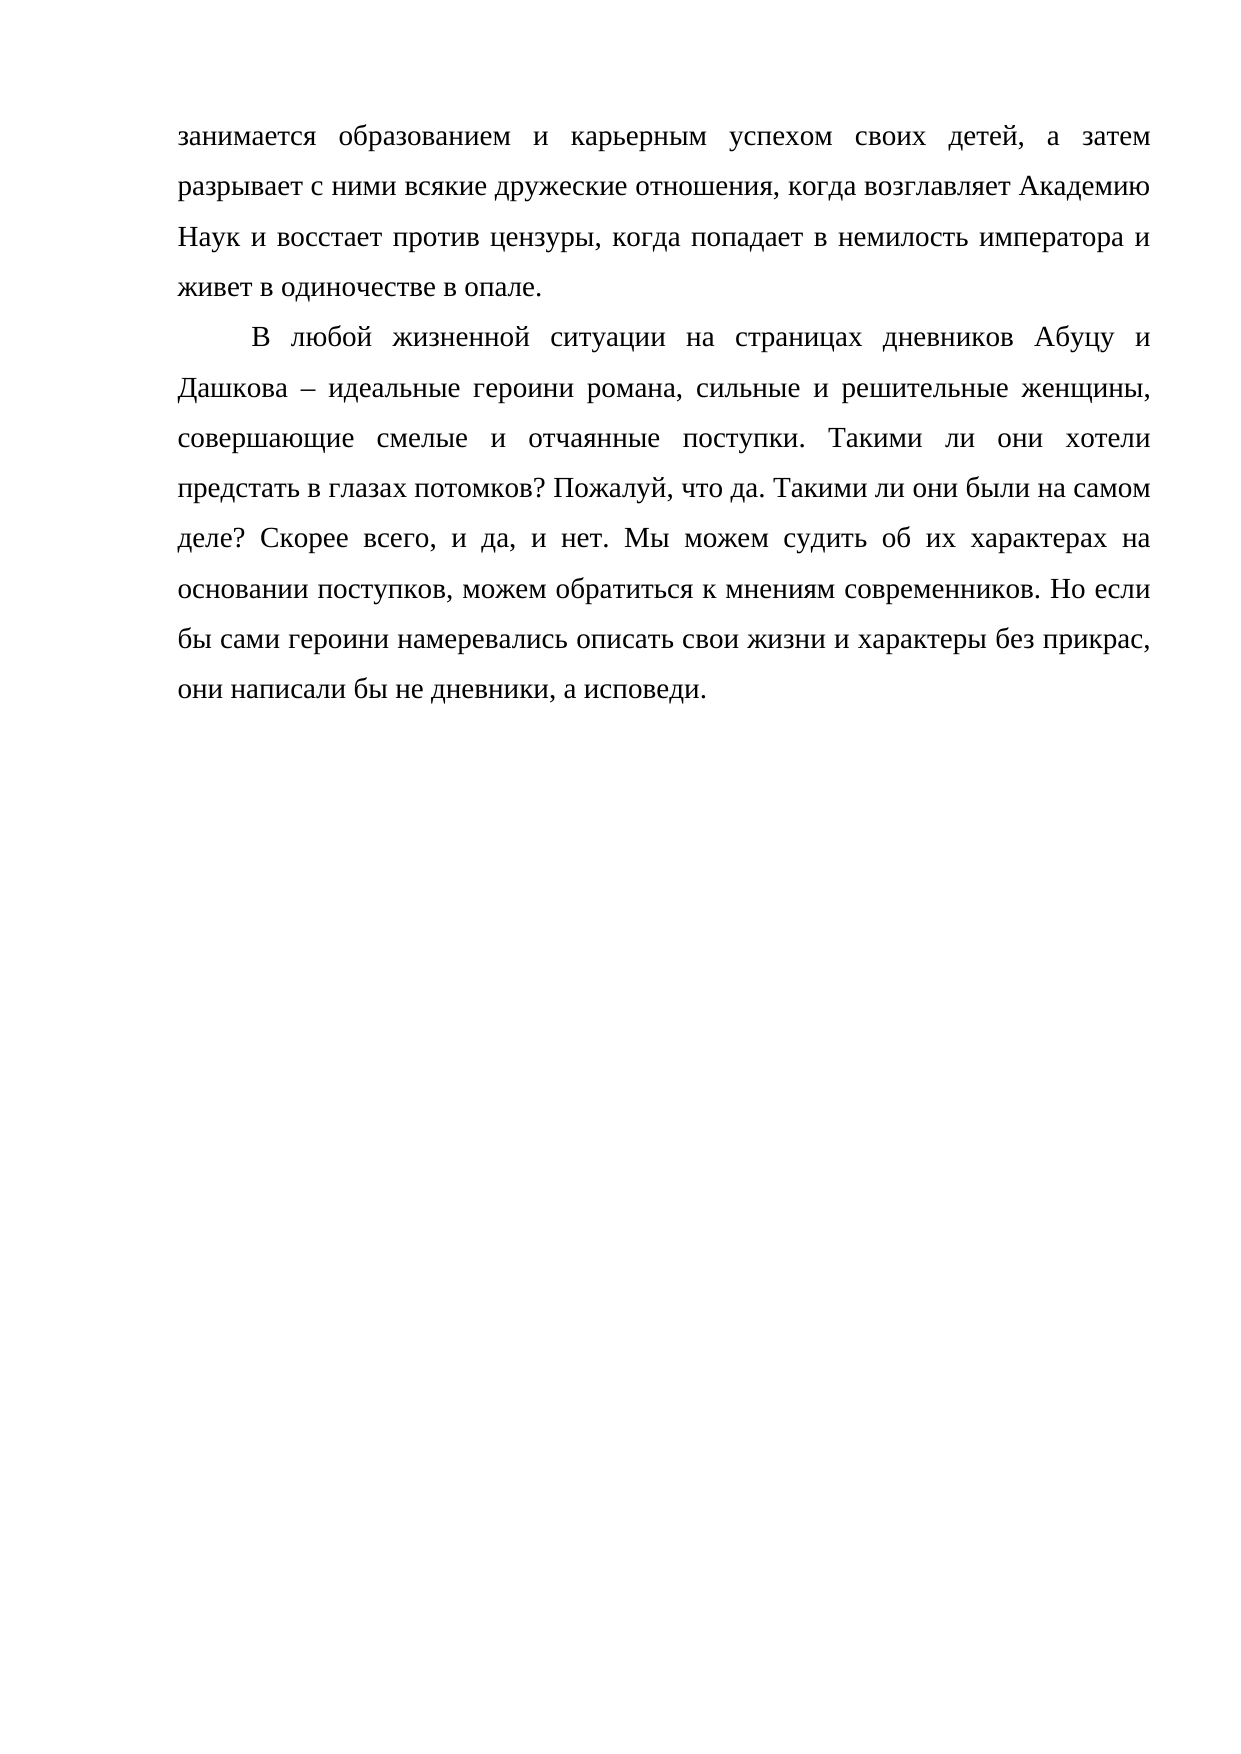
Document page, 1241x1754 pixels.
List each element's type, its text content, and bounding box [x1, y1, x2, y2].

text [177, 118, 1152, 303]
text В любой жизненной ситуации на страницах дневников Абуцу и Дашкова – идеальные героини романа, сильные и решительные женщины, совершающие смелые и отчаянные поступки. Такими ли они хотели предстать в глазах потомков? Пожалуй, что да. Такими ли они были на самом деле? Скорее всего, и да, и нет. Мы можем судить об их характерах на основании поступков, можем обратиться к мнениям современников. Но если бы сами героини намеревались описать свои жизни и характеры без прикрас, они написали бы не дневники, а исповеди. [177, 319, 1152, 705]
